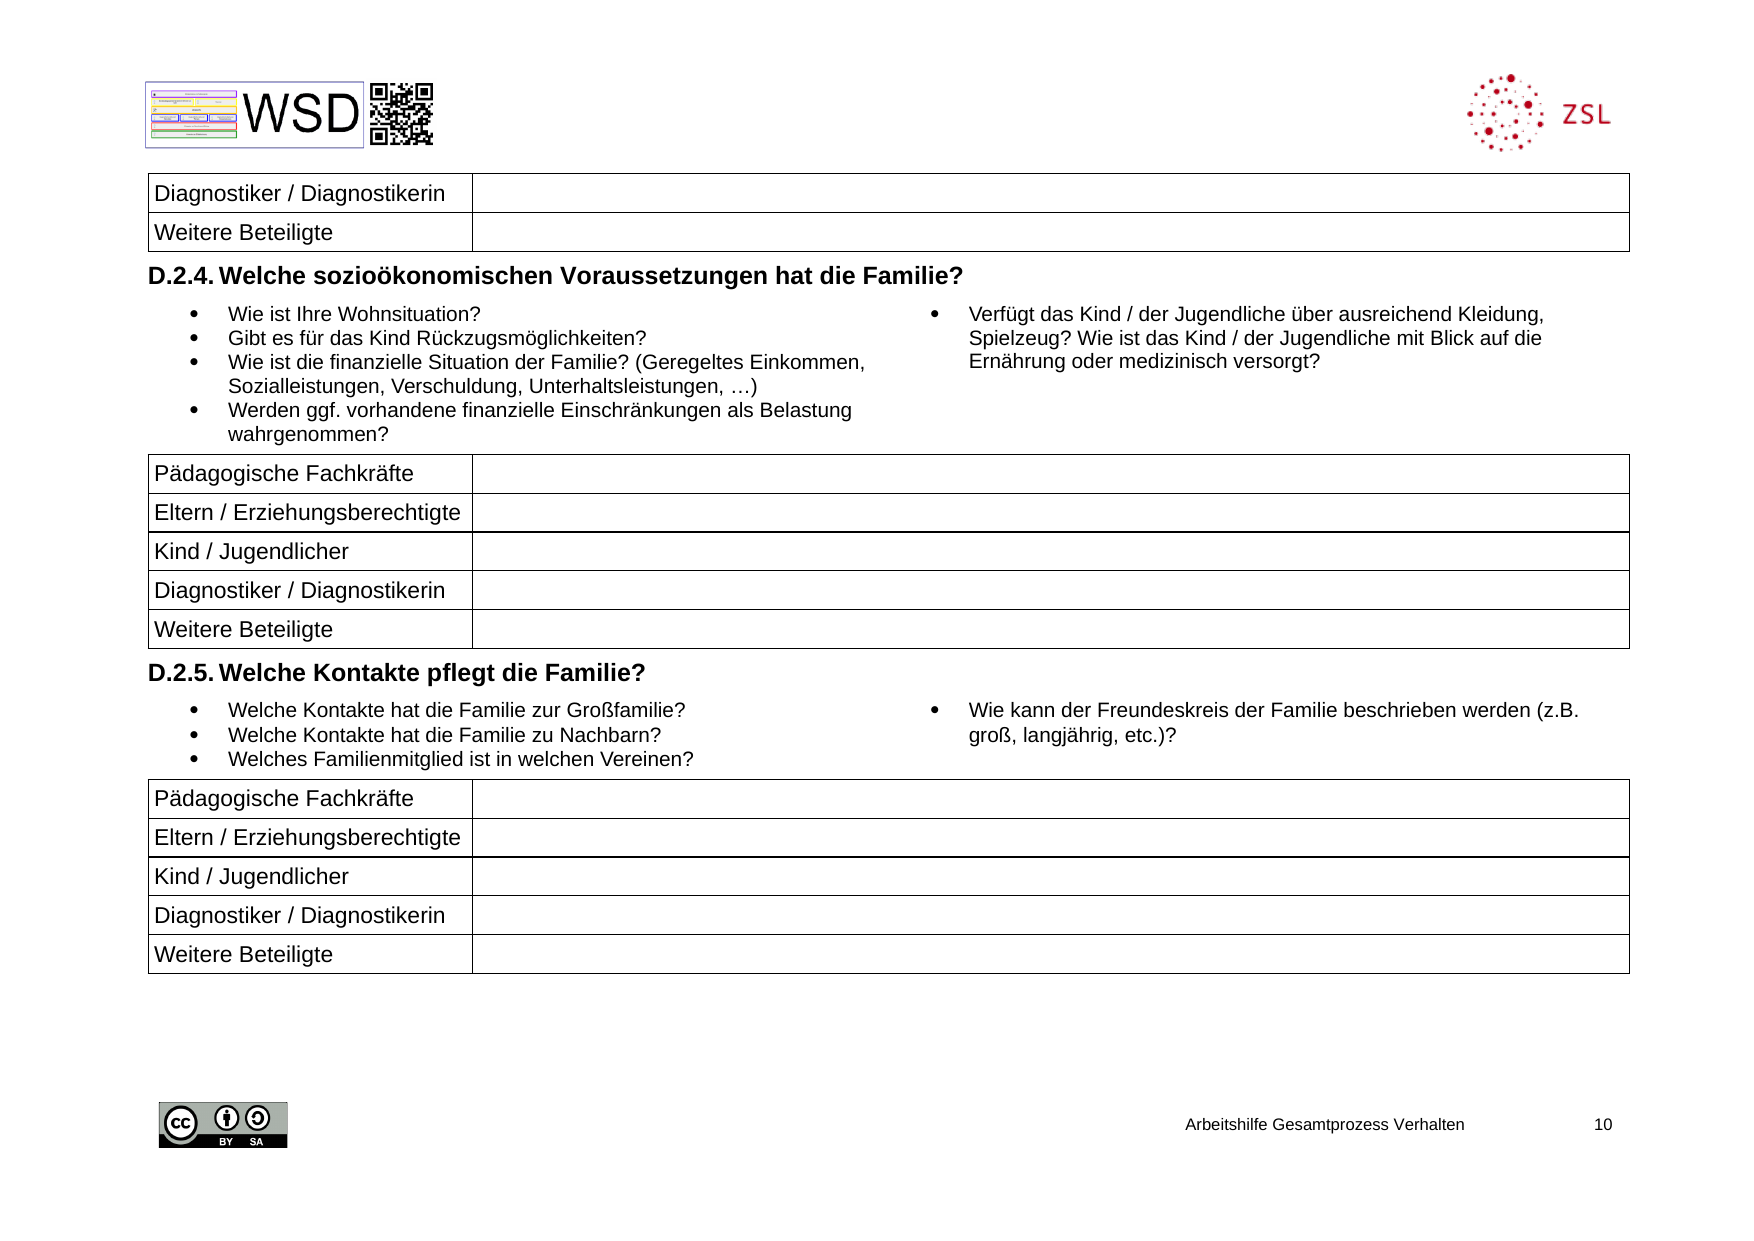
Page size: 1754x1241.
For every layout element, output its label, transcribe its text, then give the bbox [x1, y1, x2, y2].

table_cell [473, 213, 1629, 251]
table_header Wie kann der Freundeskreis der Familie beschrieben werden (z.B. groß, langjährig, etc.)? [888, 693, 1628, 776]
table_header Welche Kontakte hat die Familie zur Großfamilie? Welche Kontakte hat die Familie zu Nachbarn? Welches Familienmitglied ist in welchen Vereinen? [147, 693, 888, 776]
table_cell [473, 610, 1629, 648]
table_header [473, 455, 1629, 492]
table_cell [473, 858, 1629, 895]
table_cell [473, 533, 1629, 570]
table_cell [473, 819, 1629, 856]
subtitle Welche Kontakte pflegt die Familie? [148, 658, 1636, 686]
table_header Pädagogische Fachkräfte [149, 455, 472, 492]
table_cell Weitere Beteiligte [149, 213, 472, 251]
table_cell Weitere Beteiligte [149, 610, 472, 648]
table_cell Diagnostiker / Diagnostikerin [149, 571, 472, 609]
table_header [473, 780, 1629, 817]
table_cell [473, 174, 1629, 212]
table_cell Eltern / Erziehungsberechtigte [149, 494, 472, 531]
picture [143, 78, 438, 150]
table_cell Diagnostiker / Diagnostikerin [149, 896, 472, 934]
table_header Pädagogische Fachkräfte [149, 780, 472, 817]
picture [158, 1102, 288, 1148]
table_cell [473, 896, 1629, 934]
table_cell [473, 935, 1629, 973]
table_cell Kind / Jugendlicher [149, 858, 472, 895]
table_header Verfügt das Kind / der Jugendliche über ausreichend Kleidung, Spielzeug? Wie ist das Kind / der Jugendliche mit Blick auf die Ernährung oder medizinisch versorgt? [888, 296, 1628, 451]
table_cell [473, 571, 1629, 609]
table_header Wie ist Ihre Wohnsituation? Gibt es für das Kind Rückzugsmöglichkeiten? Wie ist die finanzielle Situation der Familie? (Geregeltes Einkommen, Sozialleistungen, Verschuldung, Unterhaltsleistungen, …) Werden ggf. vorhandene finanzielle Einschränkungen als Belastung wahrgenommen? [147, 296, 888, 451]
table_cell Weitere Beteiligte [149, 935, 472, 973]
table_cell Diagnostiker / Diagnostikerin [149, 174, 472, 212]
table_cell [473, 494, 1629, 531]
subtitle Welche sozioökonomischen Voraussetzungen hat die Familie? [148, 261, 1636, 289]
picture [1465, 73, 1613, 154]
table_cell Eltern / Erziehungsberechtigte [149, 819, 472, 856]
table_cell Kind / Jugendlicher [149, 533, 472, 570]
